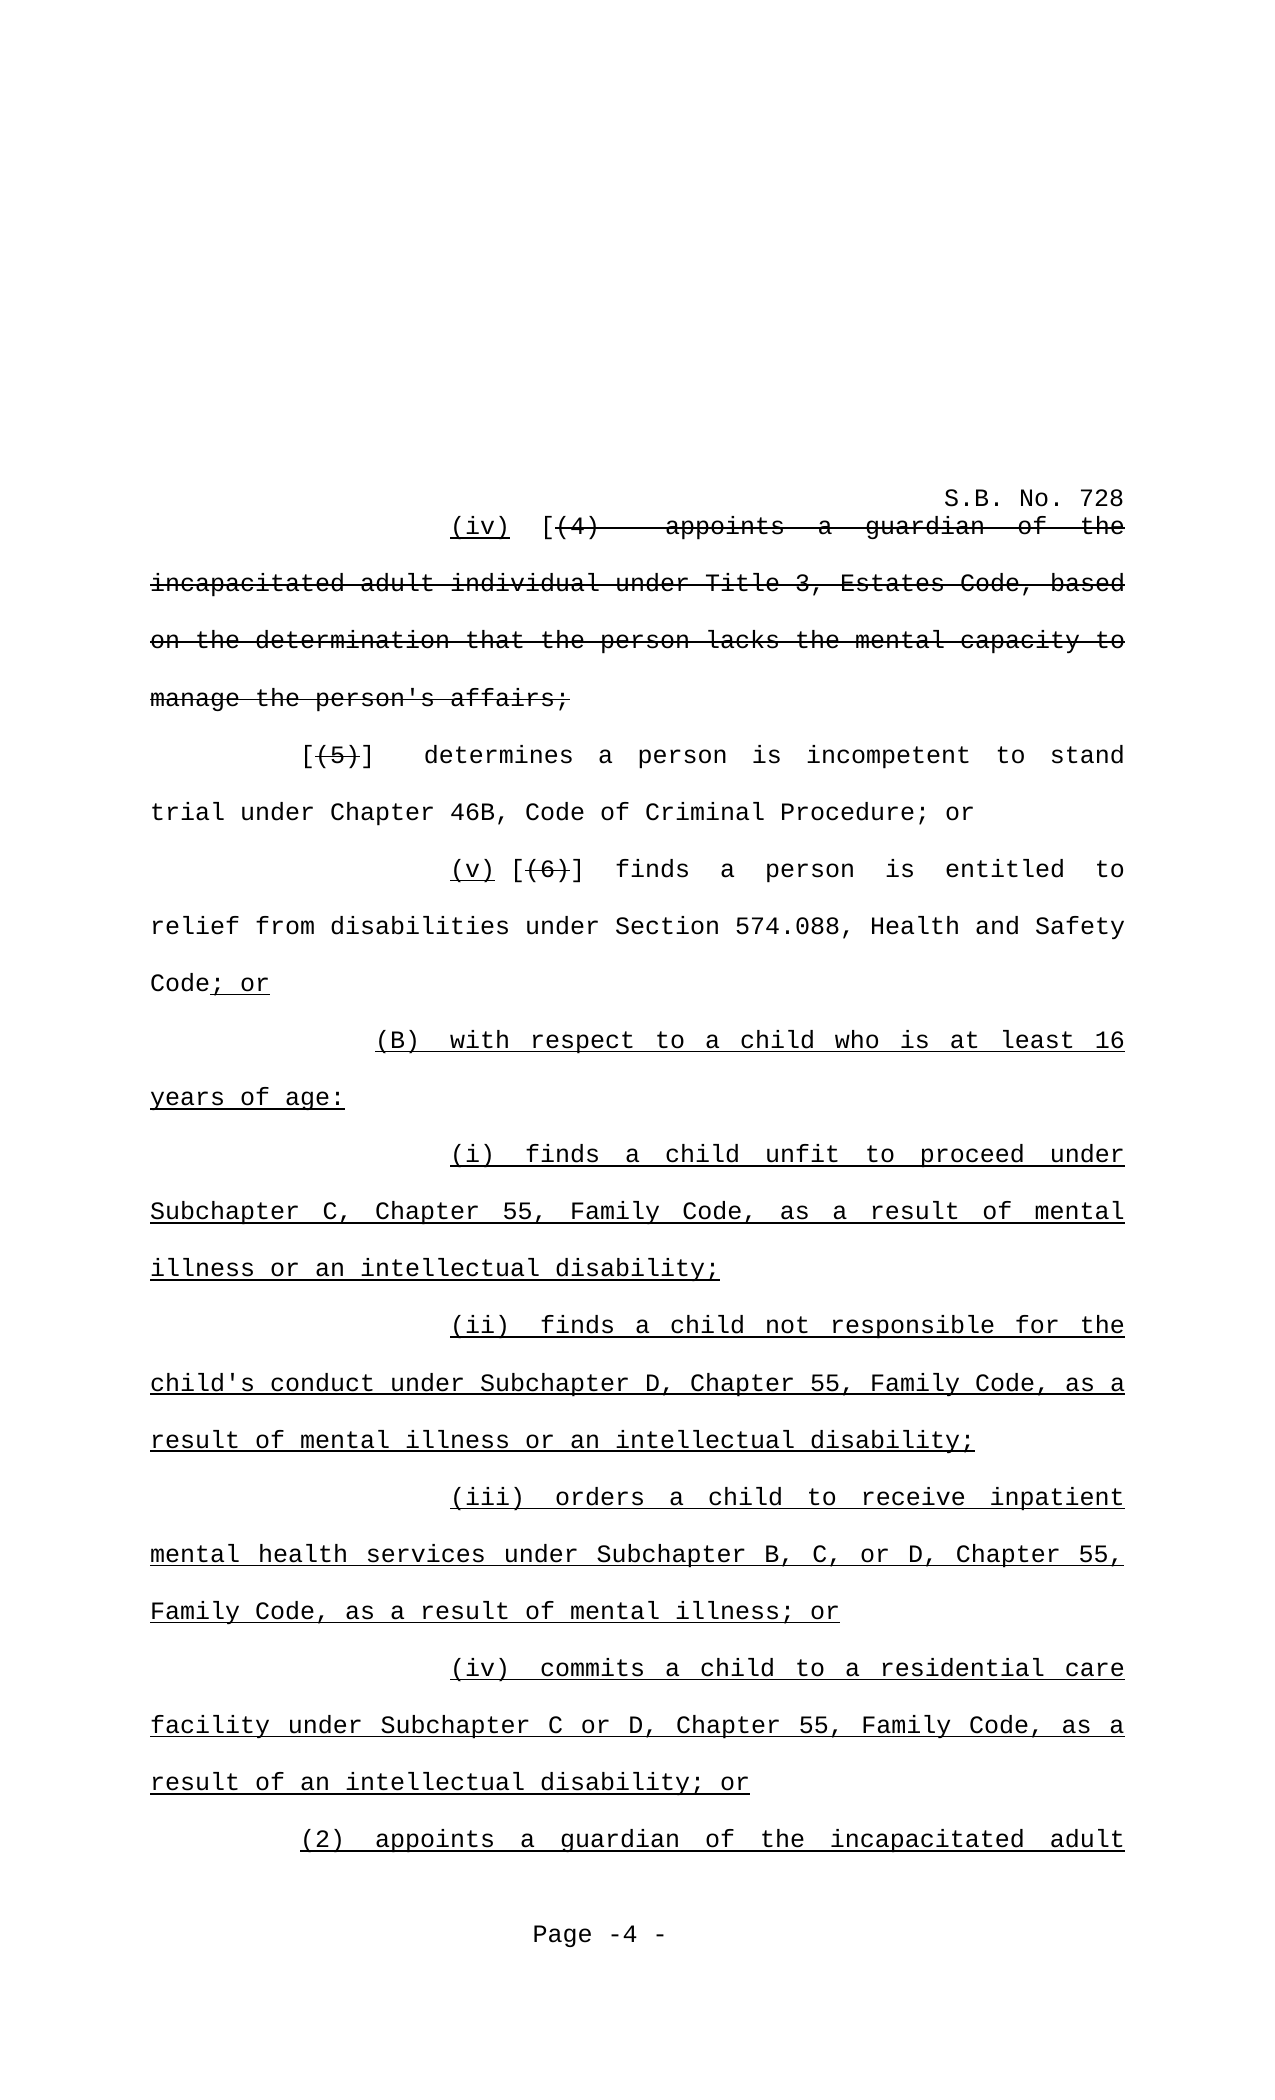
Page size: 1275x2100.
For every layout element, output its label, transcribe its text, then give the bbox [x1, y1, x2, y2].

text (i) finds a child unfit to proceed under Subchapter C, Chapter 55, Family Code, as a result of mental illness or an intellectual disability; [150, 1224, 1125, 1284]
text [150, 1827, 1125, 1855]
text (B) with respect to a child who is at least 16 years of age: [150, 1027, 1125, 1113]
text (iv) [(4) appoints a guardian of the incapacitated adult individual under Title 3, Estates Code, based on the determination that the person lacks the mental capacity to manage the person's affairs; [150, 514, 1125, 584]
text (iii) orders a child to receive inpatient mental health services under Subchapter B, C, or D, Chapter 55, Family Code, as a result of mental illness; or [150, 1484, 1125, 1627]
text (iv) commits a child to a residential care facility under Subchapter C or D, Chapter 55, Family Code, as a result of an intellectual disability; or [150, 1737, 1125, 1798]
text (ii) finds a child not responsible for the child's conduct under Subchapter D, Chapter 55, Family Code, as a result of mental illness or an intellectual disability; [150, 1313, 1125, 1393]
text (ii) finds a child not responsible for the child's conduct under Subchapter D, Chapter 55, Family Code, as a result of mental illness or an intellectual disability; [150, 1395, 1125, 1456]
text (iv) commits a child to a residential care facility under Subchapter C or D, Chapter 55, Family Code, as a result of an intellectual disability; or [150, 1655, 1125, 1736]
text (i) finds a child unfit to proceed under Subchapter C, Chapter 55, Family Code, as a result of mental illness or an intellectual disability; [150, 1142, 1125, 1222]
text (iv) [(4) appoints a guardian of the incapacitated adult individual under Title 3, Estates Code, based on the determination that the person lacks the mental capacity to manage the person's affairs; [150, 643, 1125, 713]
text (v) [(6)] finds a person is entitled to relief from disabilities under Section 574.088, Health and Safety Code; or [150, 856, 1125, 999]
text [(5)] determines a person is incompetent to stand trial under Chapter 46B, Code of Criminal Procedure; or [150, 742, 1125, 828]
text (iv) [(4) appoints a guardian of the incapacitated adult individual under Title 3, Estates Code, based on the determination that the person lacks the mental capacity to manage the person's affairs; [150, 586, 1125, 641]
